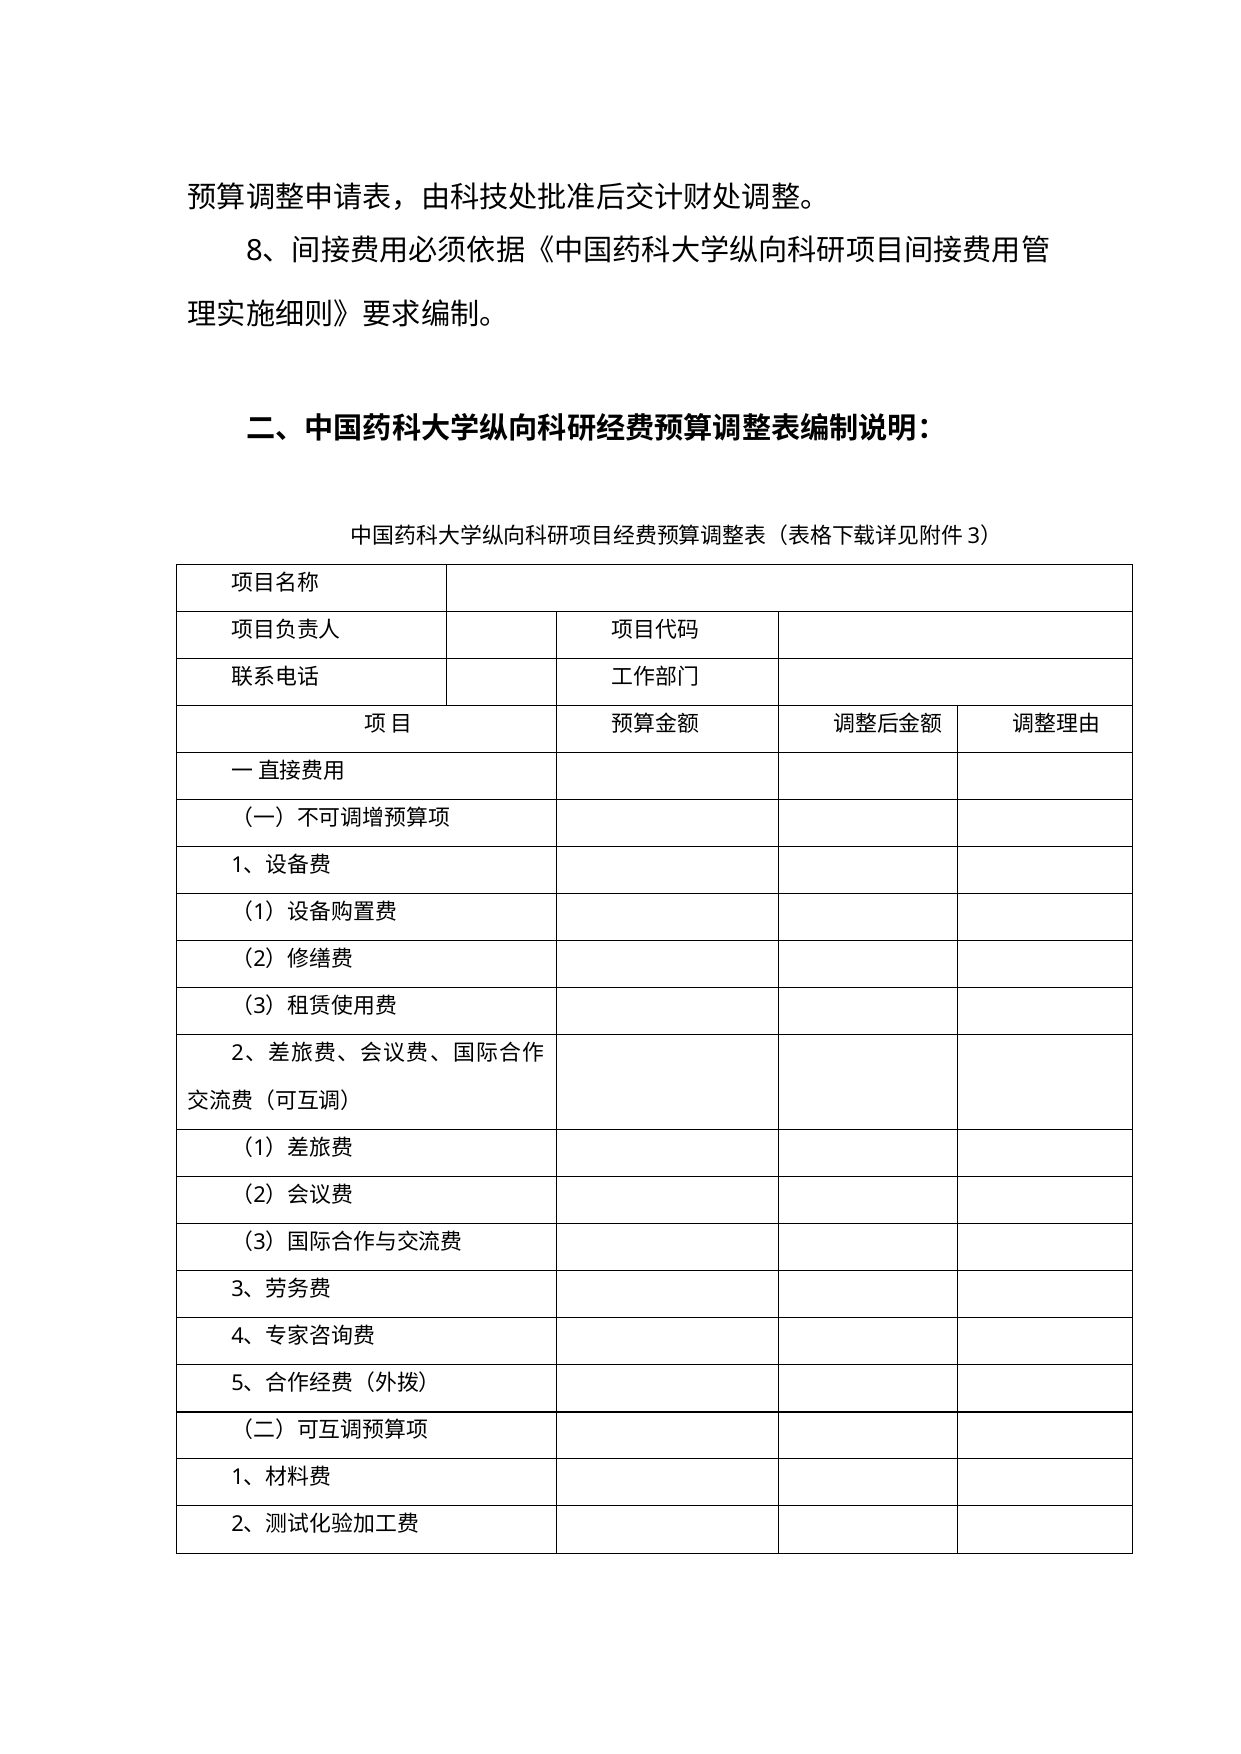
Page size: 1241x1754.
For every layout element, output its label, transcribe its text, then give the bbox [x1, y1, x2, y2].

table_cell [779, 1365, 957, 1411]
table_cell 调整理由 [958, 706, 1132, 752]
table_cell [557, 1035, 778, 1129]
table_cell [779, 1035, 957, 1129]
table_cell [958, 1271, 1132, 1317]
table_cell [958, 1459, 1132, 1505]
table_cell 1、设备费 [177, 847, 556, 893]
table_cell 项目负责人 [177, 612, 446, 658]
table_cell [779, 612, 1132, 658]
table_cell [779, 1130, 957, 1176]
table_cell [557, 1413, 778, 1458]
table_cell [557, 847, 778, 893]
table_cell 3、劳务费 [177, 1271, 556, 1317]
table_cell [958, 847, 1132, 893]
table_cell [779, 1271, 957, 1317]
table_cell 5、合作经费（外拨） [177, 1365, 556, 1411]
table_cell [958, 1318, 1132, 1364]
table_cell 一 直接费用 [177, 753, 556, 799]
table_cell [779, 1413, 957, 1458]
table_header 中国药科大学纵向科研项目经费预算调整表（表格下载详见附件3） [176, 518, 1132, 564]
table_cell [557, 1365, 778, 1411]
table_cell 1、材料费 [177, 1459, 556, 1505]
table_cell [958, 941, 1132, 987]
table_cell [779, 1506, 957, 1552]
table_cell [779, 941, 957, 987]
table_cell 项目名称 [177, 565, 446, 611]
table_cell 调整后金额 [779, 706, 957, 752]
table_cell 联系电话 [177, 659, 446, 705]
table_cell 工作部门 [557, 659, 778, 705]
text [187, 162, 1053, 227]
table_cell [779, 753, 957, 799]
table_cell 项目代码 [557, 612, 778, 658]
table_cell [779, 659, 1132, 705]
table_cell [557, 1177, 778, 1223]
table_cell （1）差旅费 [177, 1130, 556, 1176]
table_cell [779, 1224, 957, 1270]
table_cell [447, 565, 1132, 611]
table_cell [779, 1177, 957, 1223]
table_cell [557, 1271, 778, 1317]
table_cell （一）不可调增预算项 [177, 800, 556, 846]
table_cell [447, 612, 556, 658]
table_cell [557, 753, 778, 799]
table_cell （3）租赁使用费 [177, 988, 556, 1034]
table_cell 4、专家咨询费 [177, 1318, 556, 1364]
table_cell （二）可互调预算项 [177, 1413, 556, 1458]
table_cell [958, 1035, 1132, 1129]
table_cell （2）会议费 [177, 1177, 556, 1223]
table_cell [958, 1365, 1132, 1411]
table_cell （1）设备购置费 [177, 894, 556, 940]
table_cell [779, 1459, 957, 1505]
table_cell [958, 1224, 1132, 1270]
table_cell [958, 1177, 1132, 1223]
table_cell [557, 1506, 778, 1552]
table_cell [779, 988, 957, 1034]
text 8、间接费用必须依据《中国药科大学纵向科研项目间接费用管理实施细则》要求编制。 [187, 227, 1053, 333]
table_cell [557, 1459, 778, 1505]
table_cell [447, 659, 556, 705]
table_cell [557, 988, 778, 1034]
table_cell [779, 894, 957, 940]
table_cell [958, 988, 1132, 1034]
table_cell [779, 1318, 957, 1364]
table_cell 2、测试化验加工费 [177, 1506, 556, 1552]
text 二、中国药科大学纵向科研经费预算调整表编制说明： [187, 404, 1053, 447]
table_cell [958, 1413, 1132, 1458]
table_cell [779, 847, 957, 893]
table_cell [958, 1506, 1132, 1552]
table_cell [557, 1224, 778, 1270]
table_cell [557, 1130, 778, 1176]
table_cell [958, 1130, 1132, 1176]
table_cell 2、差旅费、会议费、国际合作交流费（可互调） [177, 1035, 556, 1129]
table_cell （3）国际合作与交流费 [177, 1224, 556, 1270]
table_cell 项 目 [177, 706, 556, 752]
table_cell 预算金额 [557, 706, 778, 752]
table_cell [958, 894, 1132, 940]
table_cell [779, 800, 957, 846]
table_cell [557, 894, 778, 940]
table_cell [958, 800, 1132, 846]
table_cell [557, 1318, 778, 1364]
table_cell [557, 941, 778, 987]
table_cell [958, 753, 1132, 799]
table_cell （2）修缮费 [177, 941, 556, 987]
table_cell [557, 800, 778, 846]
